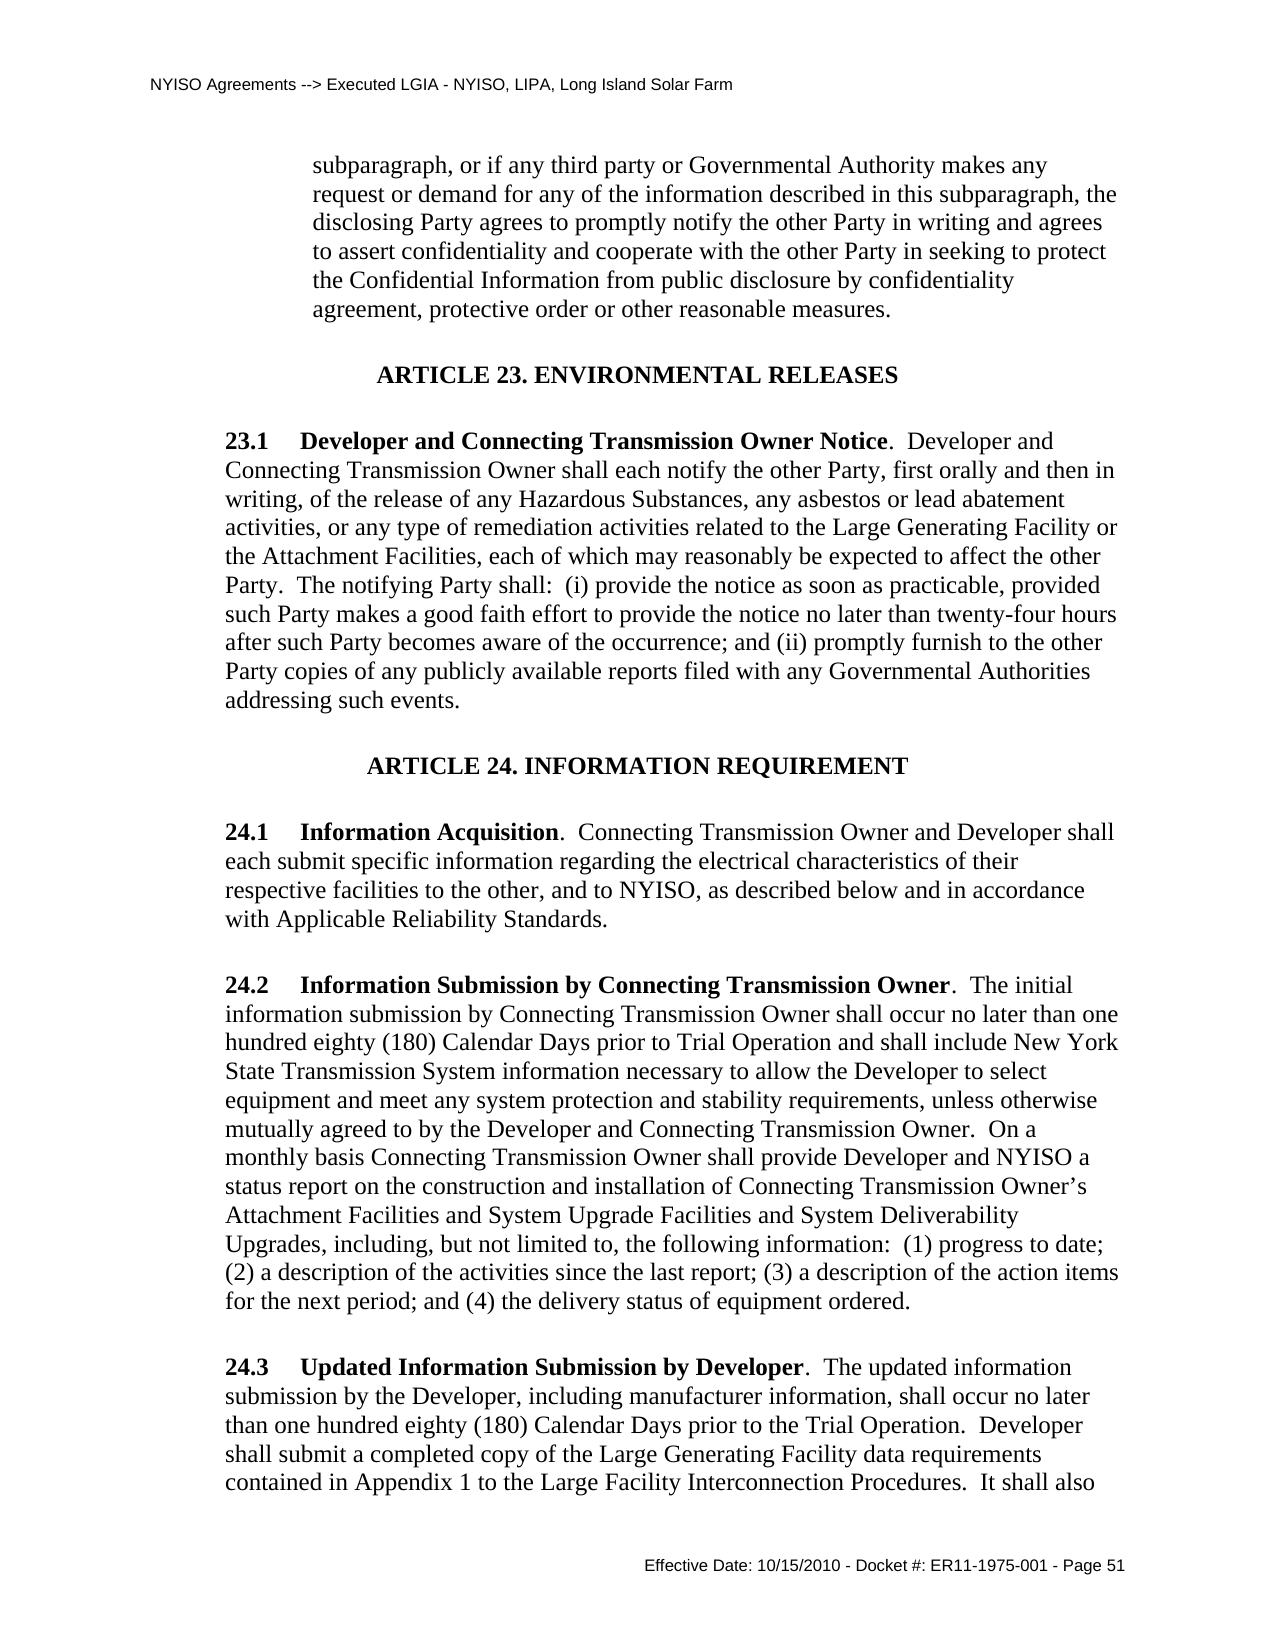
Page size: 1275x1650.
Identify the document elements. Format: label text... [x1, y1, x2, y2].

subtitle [225, 1352, 1125, 1496]
subtitle 24.1 Information Acquisition. Connecting Transmission Owner and Developer shall each submit specific information regarding the electrical characteristics of their respective facilities to the other, and to NYISO, as described below and in accordance with Applicable Reliability Standards. [225, 817, 1125, 932]
subtitle 23.1 Developer and Connecting Transmission Owner Notice. Developer and Connecting Transmission Owner shall each notify the other Party, first orally and then in writing, of the release of any Hazardous Substances, any asbestos or lead abatement activities, or any type of remediation activities related to the Large Generating Facility or the Attachment Facilities, each of which may reasonably be expected to affect the other Party. The notifying Party shall: (i) provide the notice as soon as practicable, provided such Party makes a good faith effort to provide the notice no later than twenty-four hours after such Party becomes aware of the occurrence; and (ii) promptly furnish to the other Party copies of any publicly available reports filed with any Governmental Authorities addressing such events. [225, 426, 1125, 714]
subtitle 24.2 Information Submission by Connecting Transmission Owner. The initial information submission by Connecting Transmission Owner shall occur no later than one hundred eighty (180) Calendar Days prior to Trial Operation and shall include New York State Transmission System information necessary to allow the Developer to select equipment and meet any system protection and stability requirements, unless otherwise mutually agreed to by the Developer and Connecting Transmission Owner. On a monthly basis Connecting Transmission Owner shall provide Developer and NYISO a status report on the construction and installation of Connecting Transmission Owner’s Attachment Facilities and System Upgrade Facilities and System Deliverability Upgrades, including, but not limited to, the following information: (1) progress to date; (2) a description of the activities since the last report; (3) a description of the action items for the next period; and (4) the delivery status of equipment ordered. [225, 970, 1125, 1315]
subtitle article 24. INFORMATION REQUIREMENT [150, 751, 1125, 780]
subtitle article 23. ENVIRONMENTAL RELEASES [150, 360, 1125, 389]
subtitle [225, 150, 1125, 322]
